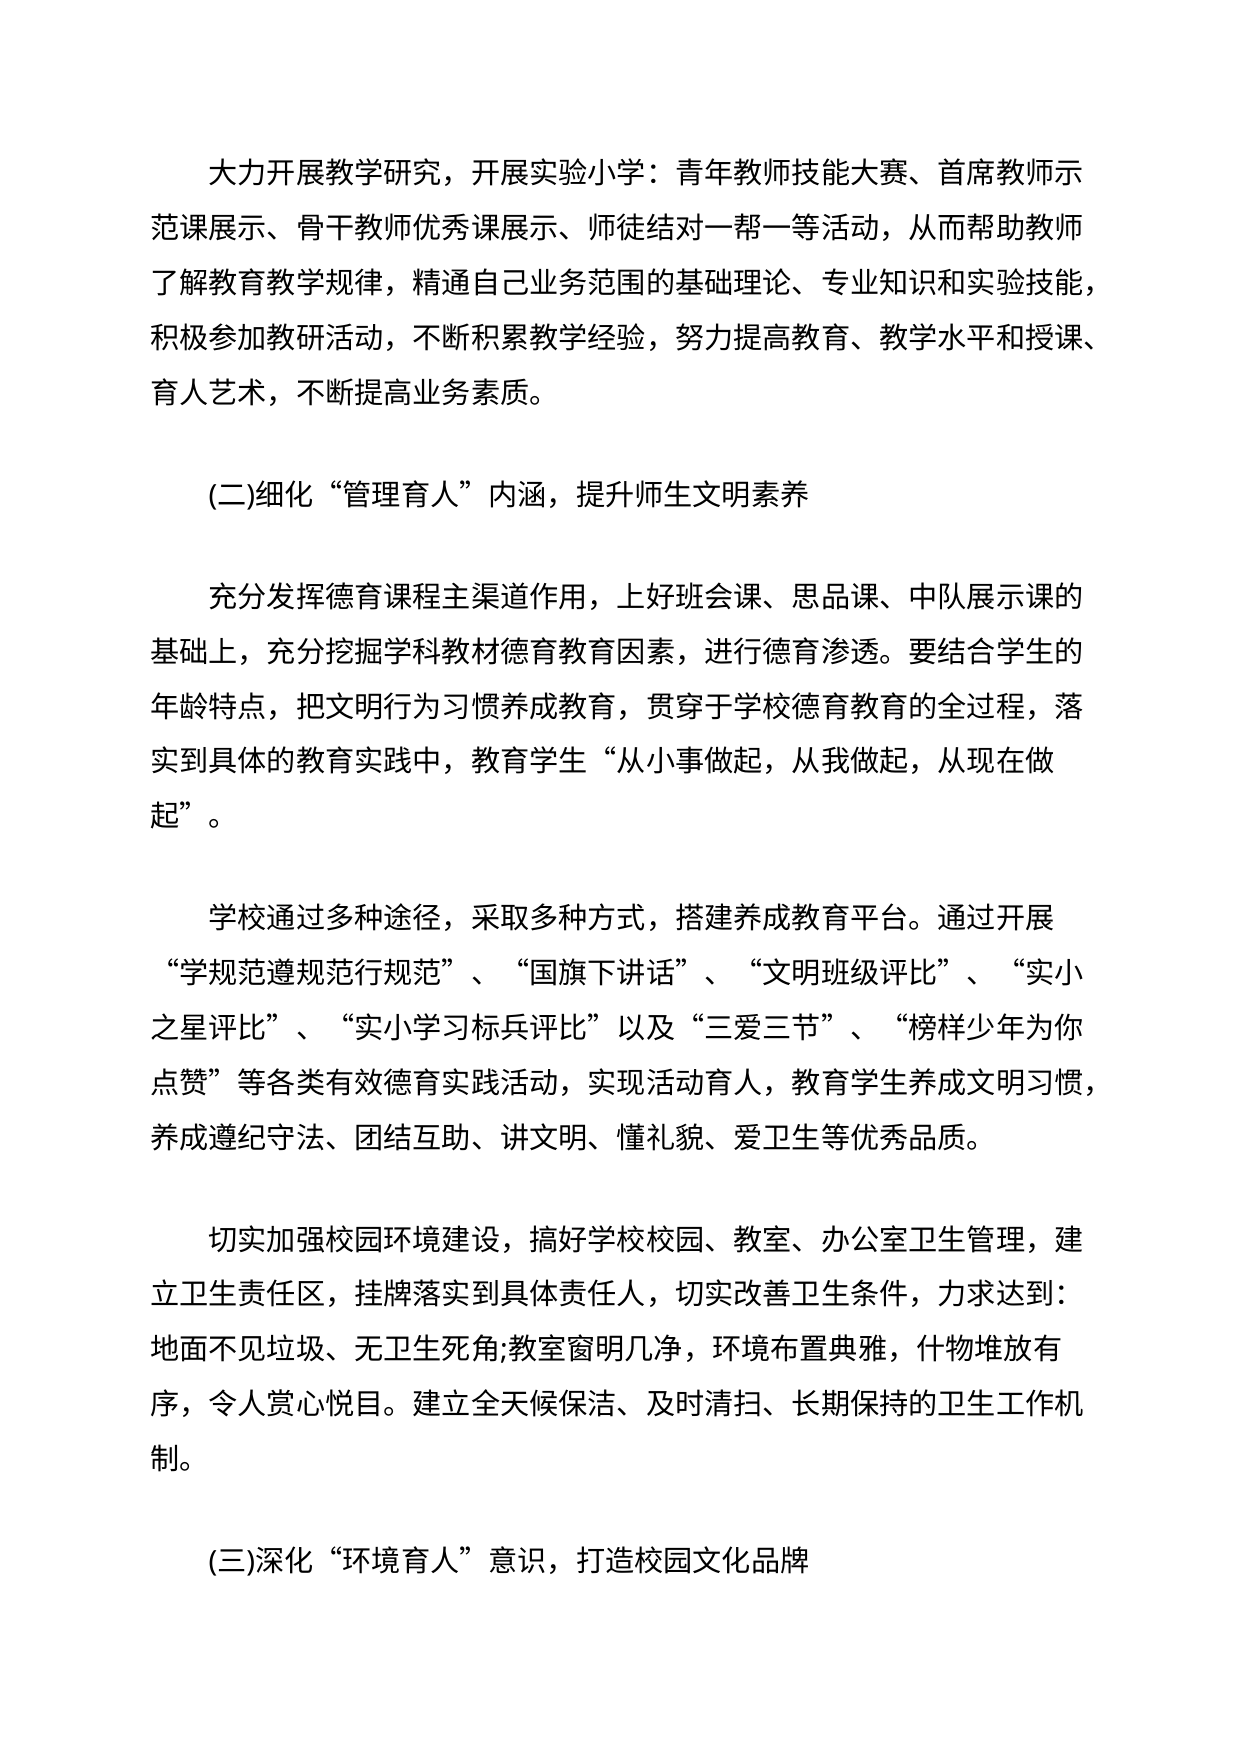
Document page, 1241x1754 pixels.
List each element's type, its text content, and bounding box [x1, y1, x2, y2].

text (三)深化“环境育人”意识，打造校园文化品牌 [150, 1537, 1090, 1580]
text 大力开展教学研究，开展实验小学：青年教师技能大赛、首席教师示范课展示、骨干教师优秀课展示、师徒结对一帮一等活动，从而帮助教师了解教育教学规律，精通自己业务范围的基础理论、专业知识和实验技能，积极参加教研活动，不断积累教学经验，努力提高教育、教学水平和授课、育人艺术，不断提高业务素质。 [150, 150, 1090, 412]
text (二)细化“管理育人”内涵，提升师生文明素养 [150, 471, 1090, 514]
text 切实加强校园环境建设，搞好学校校园、教室、办公室卫生管理，建立卫生责任区，挂牌落实到具体责任人，切实改善卫生条件，力求达到：地面不见垃圾、无卫生死角;教室窗明几净，环境布置典雅，什物堆放有序，令人赏心悦目。建立全天候保洁、及时清扫、长期保持的卫生工作机制。 [150, 1216, 1090, 1478]
text 充分发挥德育课程主渠道作用，上好班会课、思品课、中队展示课的基础上，充分挖掘学科教材德育教育因素，进行德育渗透。要结合学生的年龄特点，把文明行为习惯养成教育，贯穿于学校德育教育的全过程，落实到具体的教育实践中，教育学生“从小事做起，从我做起，从现在做起”。 [150, 573, 1090, 835]
text 学校通过多种途径，采取多种方式，搭建养成教育平台。通过开展“学规范遵规范行规范”、“国旗下讲话”、“文明班级评比”、“实小之星评比”、“实小学习标兵评比”以及“三爱三节”、“榜样少年为你点赞”等各类有效德育实践活动，实现活动育人，教育学生养成文明习惯，养成遵纪守法、团结互助、讲文明、懂礼貌、爱卫生等优秀品质。 [150, 895, 1090, 1157]
